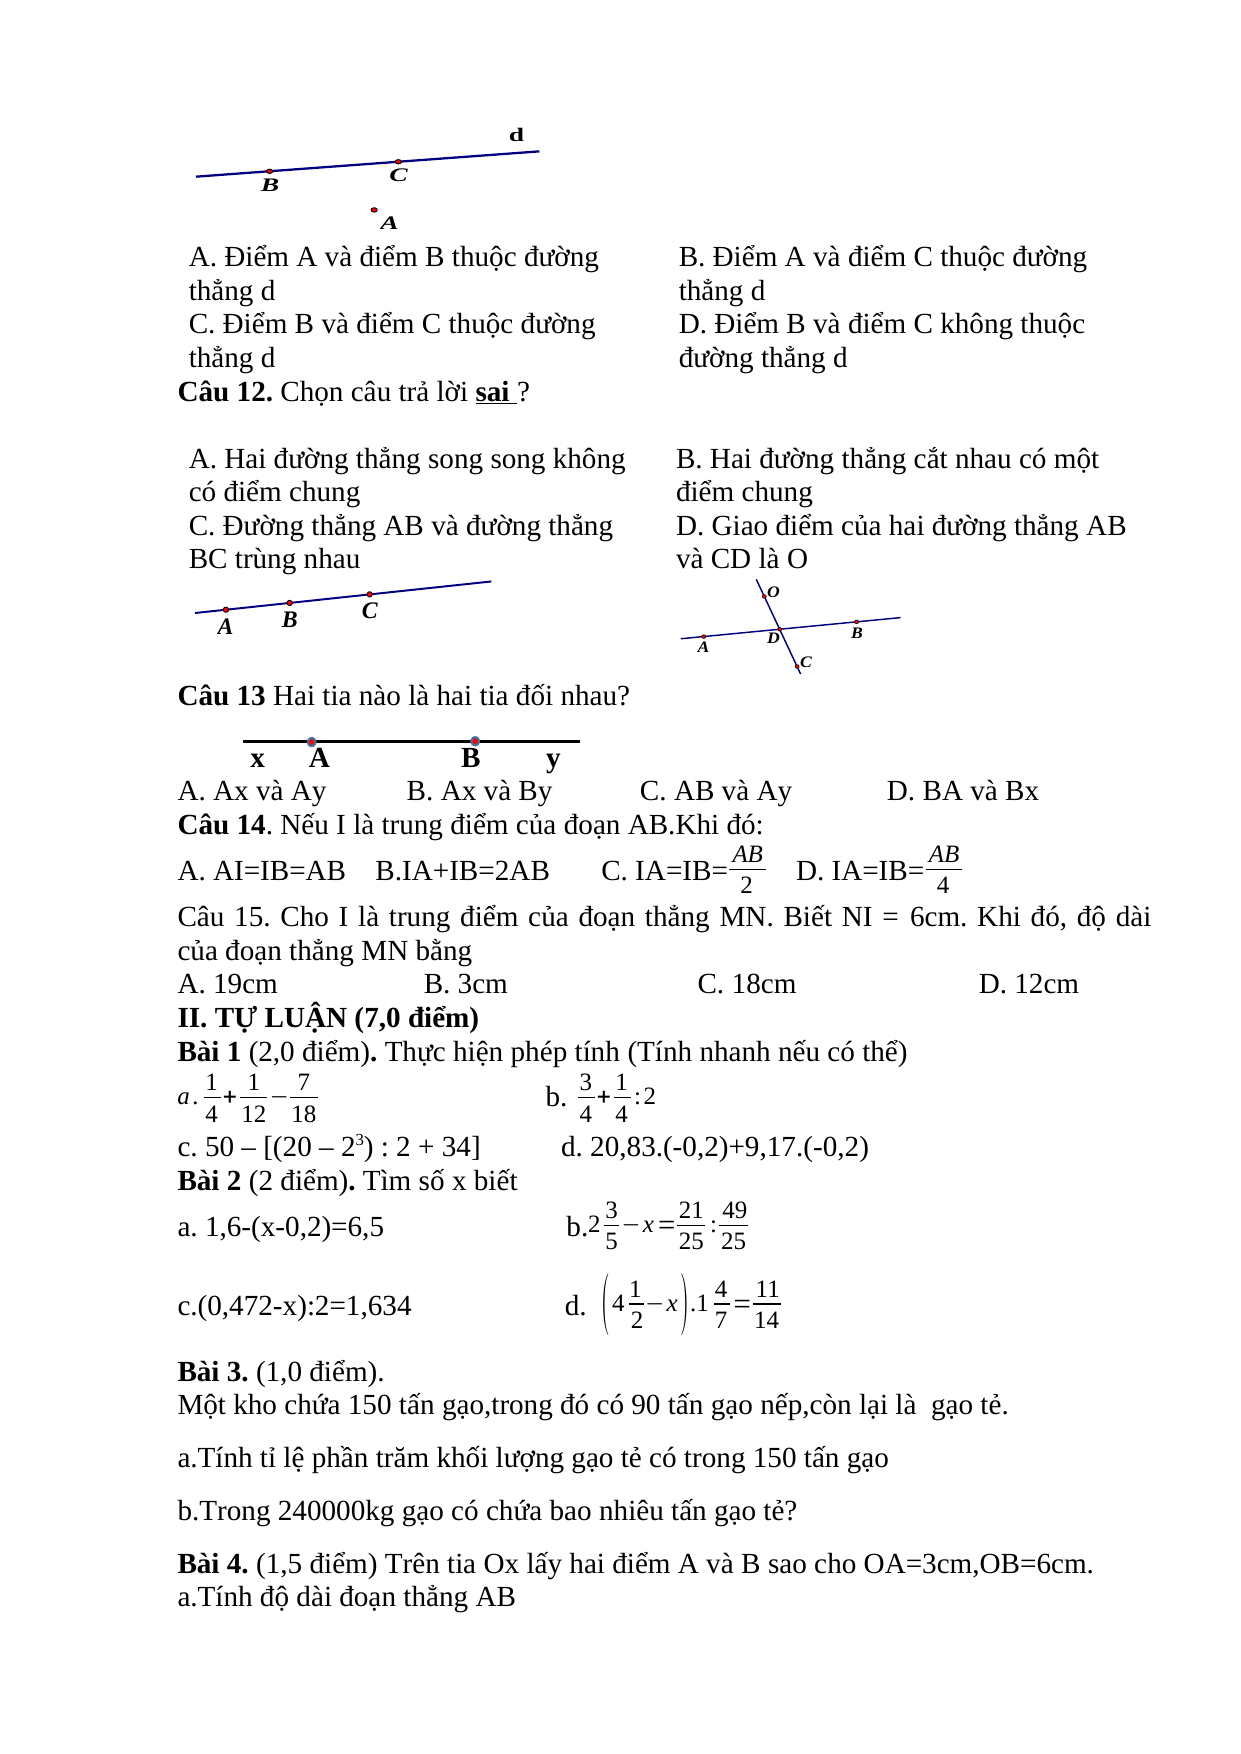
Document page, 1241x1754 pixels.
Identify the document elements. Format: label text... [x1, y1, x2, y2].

text A. 19cm B. 3cm C. 18cm D. 12cm [177, 967, 1152, 1000]
text a. 1,6-(x-0,2)=6,5 b. [177, 1196, 1152, 1255]
text a.Tính độ dài đoạn thẳng AB [177, 1579, 1152, 1613]
text a.Tính tỉ lệ phần trăm khối lượng gạo tẻ có trong 150 tấn gạo [177, 1440, 1152, 1474]
text A. Ax và Ay B. Ax và By C. AB và Ay D. BA và Bx [177, 773, 1152, 807]
text x A B y [177, 740, 1152, 773]
text Câu 14. Nếu I là trung điểm của đoạn AB.Khi đó: [177, 807, 1152, 841]
table_cell B. Điểm A và điểm C thuộc đường thẳng d [667, 240, 1152, 307]
text b. [177, 1067, 1152, 1129]
table_cell D. Điểm B và điểm C không thuộc đường thẳng d [667, 307, 1152, 374]
text II. TỰ LUẬN (7,0 điểm) [177, 1000, 1152, 1034]
text c.(0,472-x):2=1,634 d. [177, 1272, 1152, 1337]
table_cell D. Giao điểm của hai đường thẳng AB và CD là O [665, 508, 1152, 678]
text Bài 1 (2,0 điểm). Thực hiện phép tính (Tính nhanh nếu có thể) [177, 1034, 1152, 1067]
text A. AI=IB=AB B.IA+IB=2AB C. IA=IB= D. IA=IB= [177, 841, 1152, 899]
table_cell A. Điểm A và điểm B thuộc đường thẳng d [177, 240, 667, 307]
text c. 50 – [(20 – 23) : 2 + 34] d. 20,83.(-0,2)+9,17.(-0,2) [177, 1129, 1152, 1163]
text Câu 15. Cho I là trung điểm của đoạn thẳng MN. Biết NI = 6cm. Khi đó, độ dài của đoạn thẳng MN bằng [177, 899, 1152, 967]
text Câu 13 Hai tia nào là hai tia đối nhau? [177, 678, 1152, 712]
table_cell C. Đường thẳng AB và đường thẳng BC trùng nhau [177, 508, 664, 678]
text Một kho chứa 150 tấn gạo,trong đó có 90 tấn gạo nếp,còn lại là gạo tẻ. [177, 1387, 1152, 1421]
table_header B. Hai đường thẳng cắt nhau có một điểm chung [665, 441, 1152, 508]
text Bài 2 (2 điểm). Tìm số x biết [177, 1163, 1152, 1196]
table_header [177, 118, 1152, 239]
table_header A. Hai đường thẳng song song không có điểm chung [177, 441, 664, 508]
table_cell C. Điểm B và điểm C thuộc đường thẳng d [177, 307, 667, 374]
text b.Trong 240000kg gạo có chứa bao nhiêu tấn gạo tẻ? [177, 1493, 1152, 1526]
text Câu 12. Chọn câu trả lời sai ? [177, 374, 1152, 407]
text Bài 3. (1,0 điểm). [177, 1354, 1152, 1387]
text Bài 4. (1,5 điểm) Trên tia Ox lấy hai điểm A và B sao cho OA=3cm,OB=6cm. [177, 1546, 1152, 1579]
